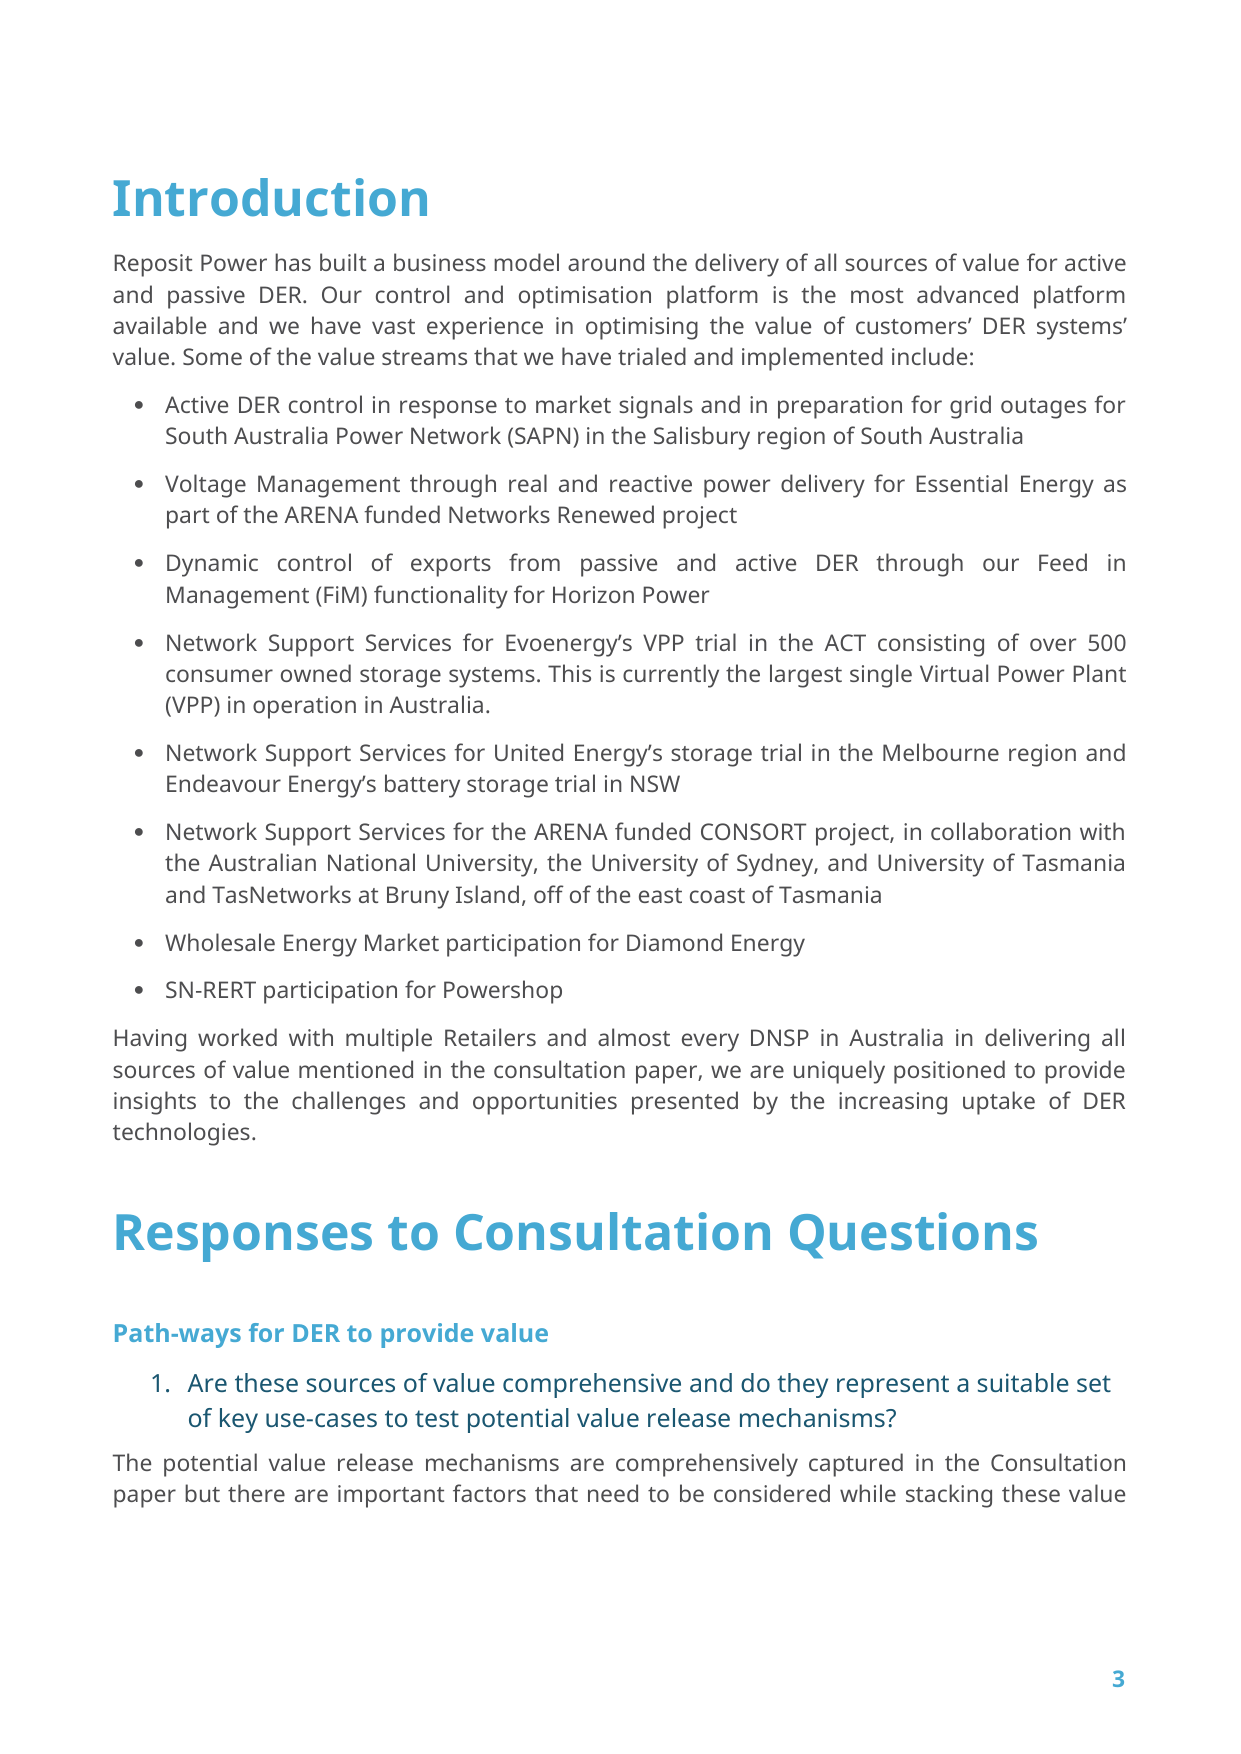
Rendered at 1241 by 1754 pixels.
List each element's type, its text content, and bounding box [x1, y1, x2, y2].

list Network Support Services for the ARENA funded CONSORT project, in collaboration with the Australian National University, the University of Sydney, and University of Tasmania and TasNetworks at Bruny Island, off of the east coast of Tasmania [135, 816, 1128, 910]
list Network Support Services for Evoenergy’s VPP trial in the ACT consisting of over 500 consumer owned storage systems. This is currently the largest single Virtual Power Plant (VPP) in operation in Australia. [135, 626, 1128, 720]
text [112, 1447, 1128, 1509]
subtitle Path-ways for DER to provide value [112, 1315, 1128, 1349]
list Network Support Services for United Energy’s storage trial in the Melbourne region and Endeavour Energy’s battery storage trial in NSW [135, 737, 1128, 799]
text Reposit Power has built a business model around the delivery of all sources of value for active and passive DER. Our control and optimisation platform is the most advanced platform available and we have vast experience in optimising the value of customers’ DER systems’ value. Some of the value streams that we have trialed and implemented include: [112, 247, 1128, 372]
list Dynamic control of exports from passive and active DER through our Feed in Management (FiM) functionality for Horizon Power [135, 547, 1128, 610]
subtitle Responses to Consultation Questions [112, 1197, 1128, 1265]
list Active DER control in response to market signals and in preparation for grid outages for South Australia Power Network (SAPN) in the Salisbury region of South Australia [135, 389, 1128, 451]
list SN-RERT participation for Powershop [135, 974, 1128, 1006]
list Wholesale Energy Market participation for Diamond Energy [135, 926, 1128, 958]
text Having worked with multiple Retailers and almost every DNSP in Australia in delivering all sources of value mentioned in the consultation paper, we are uniquely positioned to provide insights to the challenges and opportunities presented by the increasing uptake of DER technologies. [112, 1022, 1128, 1147]
list Voltage Management through real and reactive power delivery for Essential Energy as part of the ARENA funded Networks Renewed project [135, 468, 1128, 531]
subtitle Introduction [112, 162, 1128, 231]
subtitle Are these sources of value comprehensive and do they represent a suitable set of key use-cases to test potential value release mechanisms? [150, 1366, 1128, 1434]
